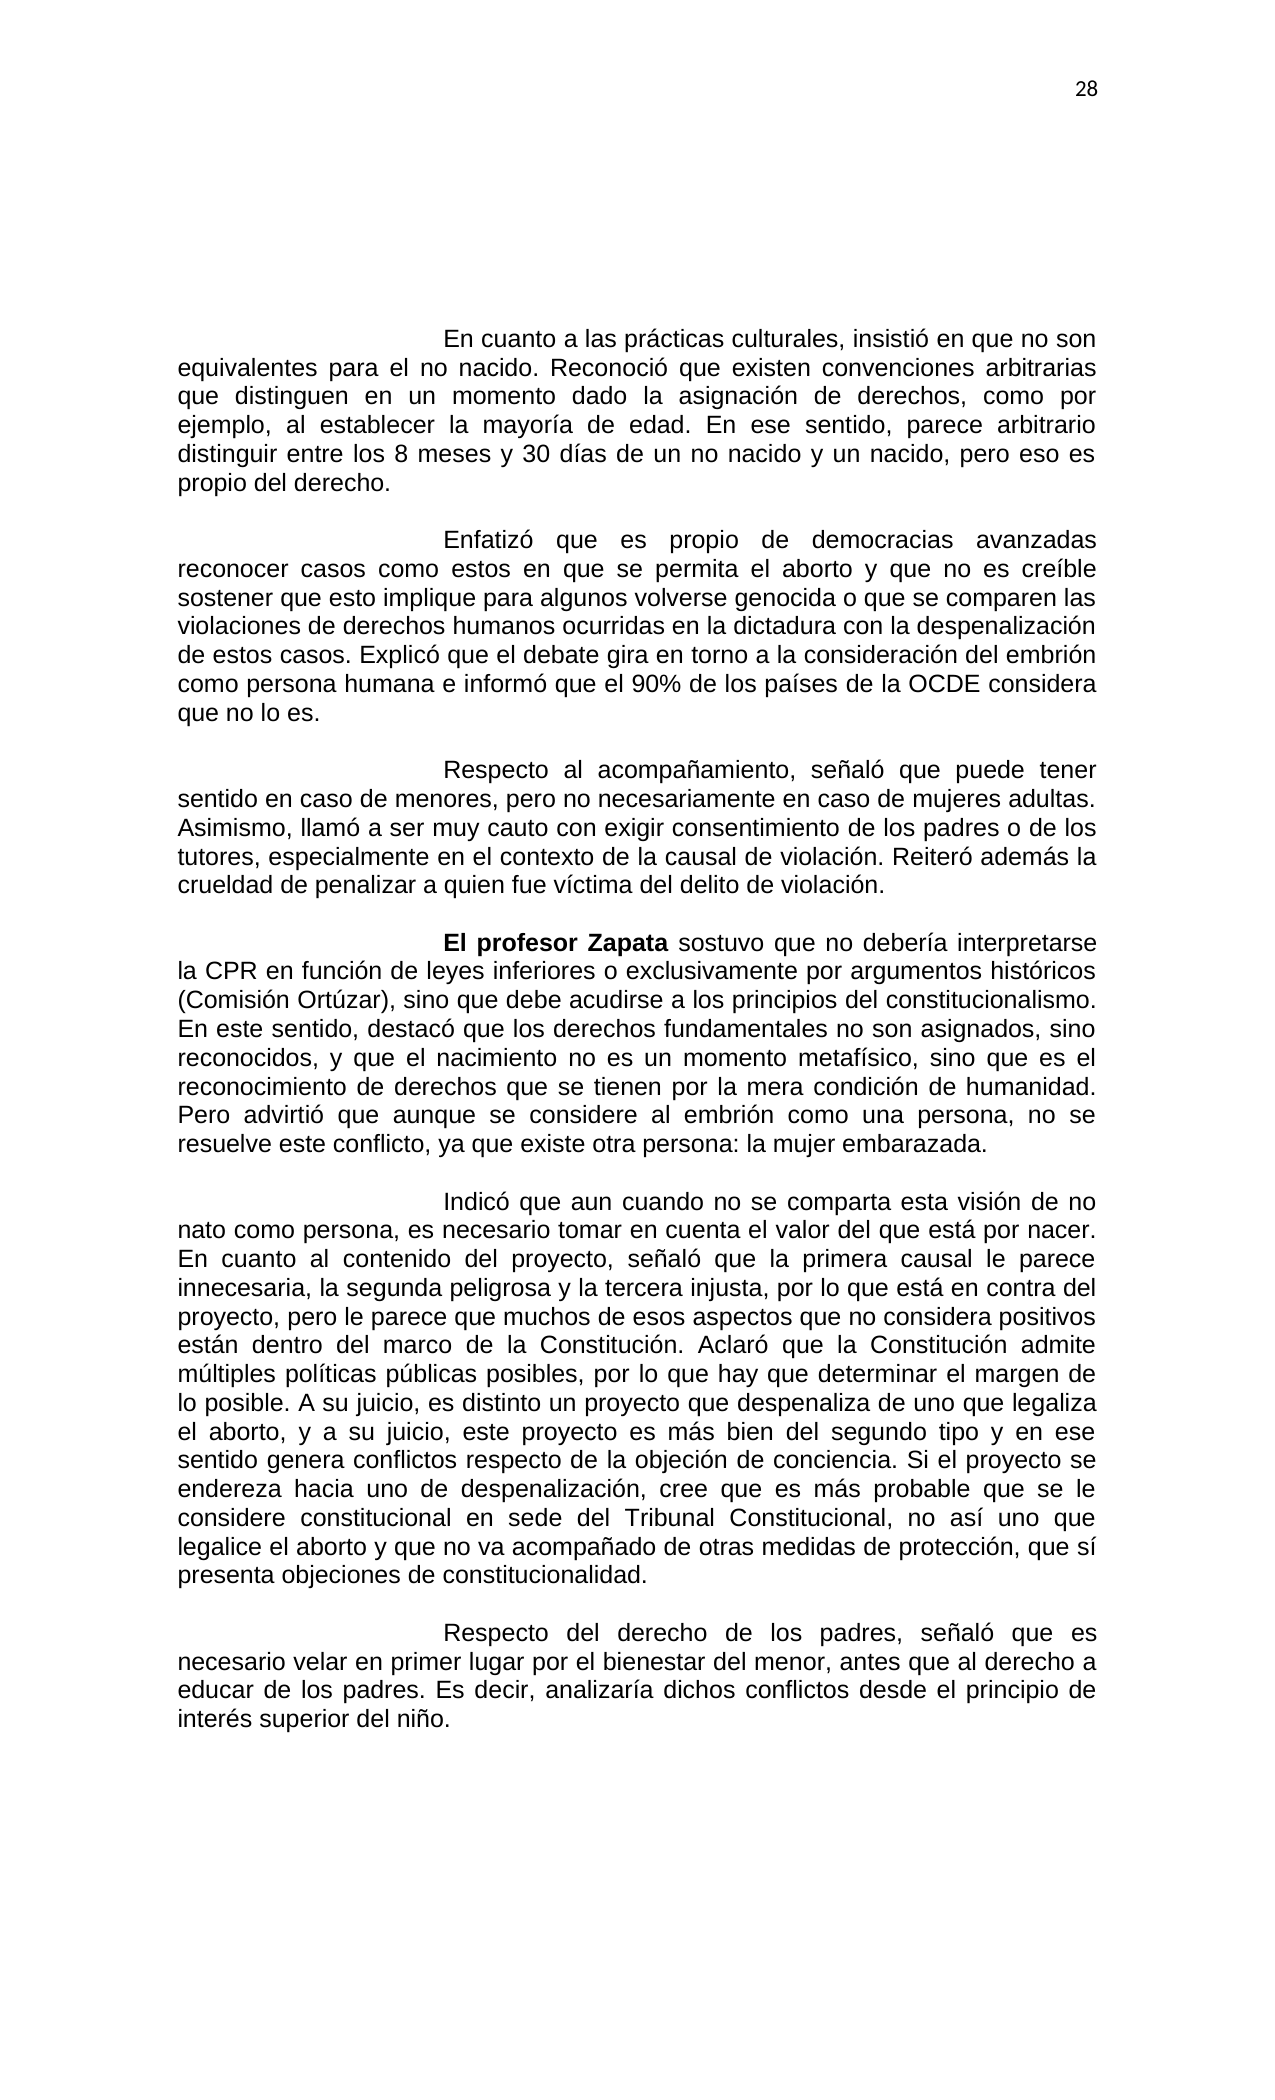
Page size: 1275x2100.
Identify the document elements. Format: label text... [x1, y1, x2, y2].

text Respecto del derecho de los padres, señaló que es necesario velar en primer lugar por el bienestar del menor, antes que al derecho a educar de los padres. Es decir, analizaría dichos conflictos desde el principio de interés superior del niño. [177, 1618, 1098, 1733]
text Indicó que aun cuando no se comparta esta visión de no nato como persona, es necesario tomar en cuenta el valor del que está por nacer. En cuanto al contenido del proyecto, señaló que la primera causal le parece innecesaria, la segunda peligrosa y la tercera injusta, por lo que está en contra del proyecto, pero le parece que muchos de esos aspectos que no considera positivos están dentro del marco de la Constitución. Aclaró que la Constitución admite múltiples políticas públicas posibles, por lo que hay que determinar el margen de lo posible. A su juicio, es distinto un proyecto que despenaliza de uno que legaliza el aborto, y a su juicio, este proyecto es más bien del segundo tipo y en ese sentido genera conflictos respecto de la objeción de conciencia. Si el proyecto se endereza hacia uno de despenalización, cree que es más probable que se le considere constitucional en sede del Tribunal Constitucional, no así uno que legalice el aborto y que no va acompañado de otras medidas de protección, que sí presenta objeciones de constitucionalidad. [177, 1187, 1098, 1589]
text El profesor Zapata sostuvo que no debería interpretarse la CPR en función de leyes inferiores o exclusivamente por argumentos históricos (Comisión Ortúzar), sino que debe acudirse a los principios del constitucionalismo. En este sentido, destacó que los derechos fundamentales no son asignados, sino reconocidos, y que el nacimiento no es un momento metafísico, sino que es el reconocimiento de derechos que se tienen por la mera condición de humanidad. Pero advirtió que aunque se considere al embrión como una persona, no se resuelve este conflicto, ya que existe otra persona: la mujer embarazada. [177, 928, 1098, 1158]
text En cuanto a las prácticas culturales, insistió en que no son equivalentes para el no nacido. Reconoció que existen convenciones arbitrarias que distinguen en un momento dado la asignación de derechos, como por ejemplo, al establecer la mayoría de edad. En ese sentido, parece arbitrario distinguir entre los 8 meses y 30 días de un no nacido y un nacido, pero eso es propio del derecho. [177, 324, 1098, 497]
text Respecto al acompañamiento, señaló que puede tener sentido en caso de menores, pero no necesariamente en caso de mujeres adultas. Asimismo, llamó a ser muy cauto con exigir consentimiento de los padres o de los tutores, especialmente en el contexto de la causal de violación. Reiteró además la crueldad de penalizar a quien fue víctima del delito de violación. [177, 755, 1098, 899]
text Enfatizó que es propio de democracias avanzadas reconocer casos como estos en que se permita el aborto y que no es creíble sostener que esto implique para algunos volverse genocida o que se comparen las violaciones de derechos humanos ocurridas en la dictadura con la despenalización de estos casos. Explicó que el debate gira en torno a la consideración del embrión como persona humana e informó que el 90% de los países de la OCDE considera que no lo es. [177, 525, 1098, 727]
